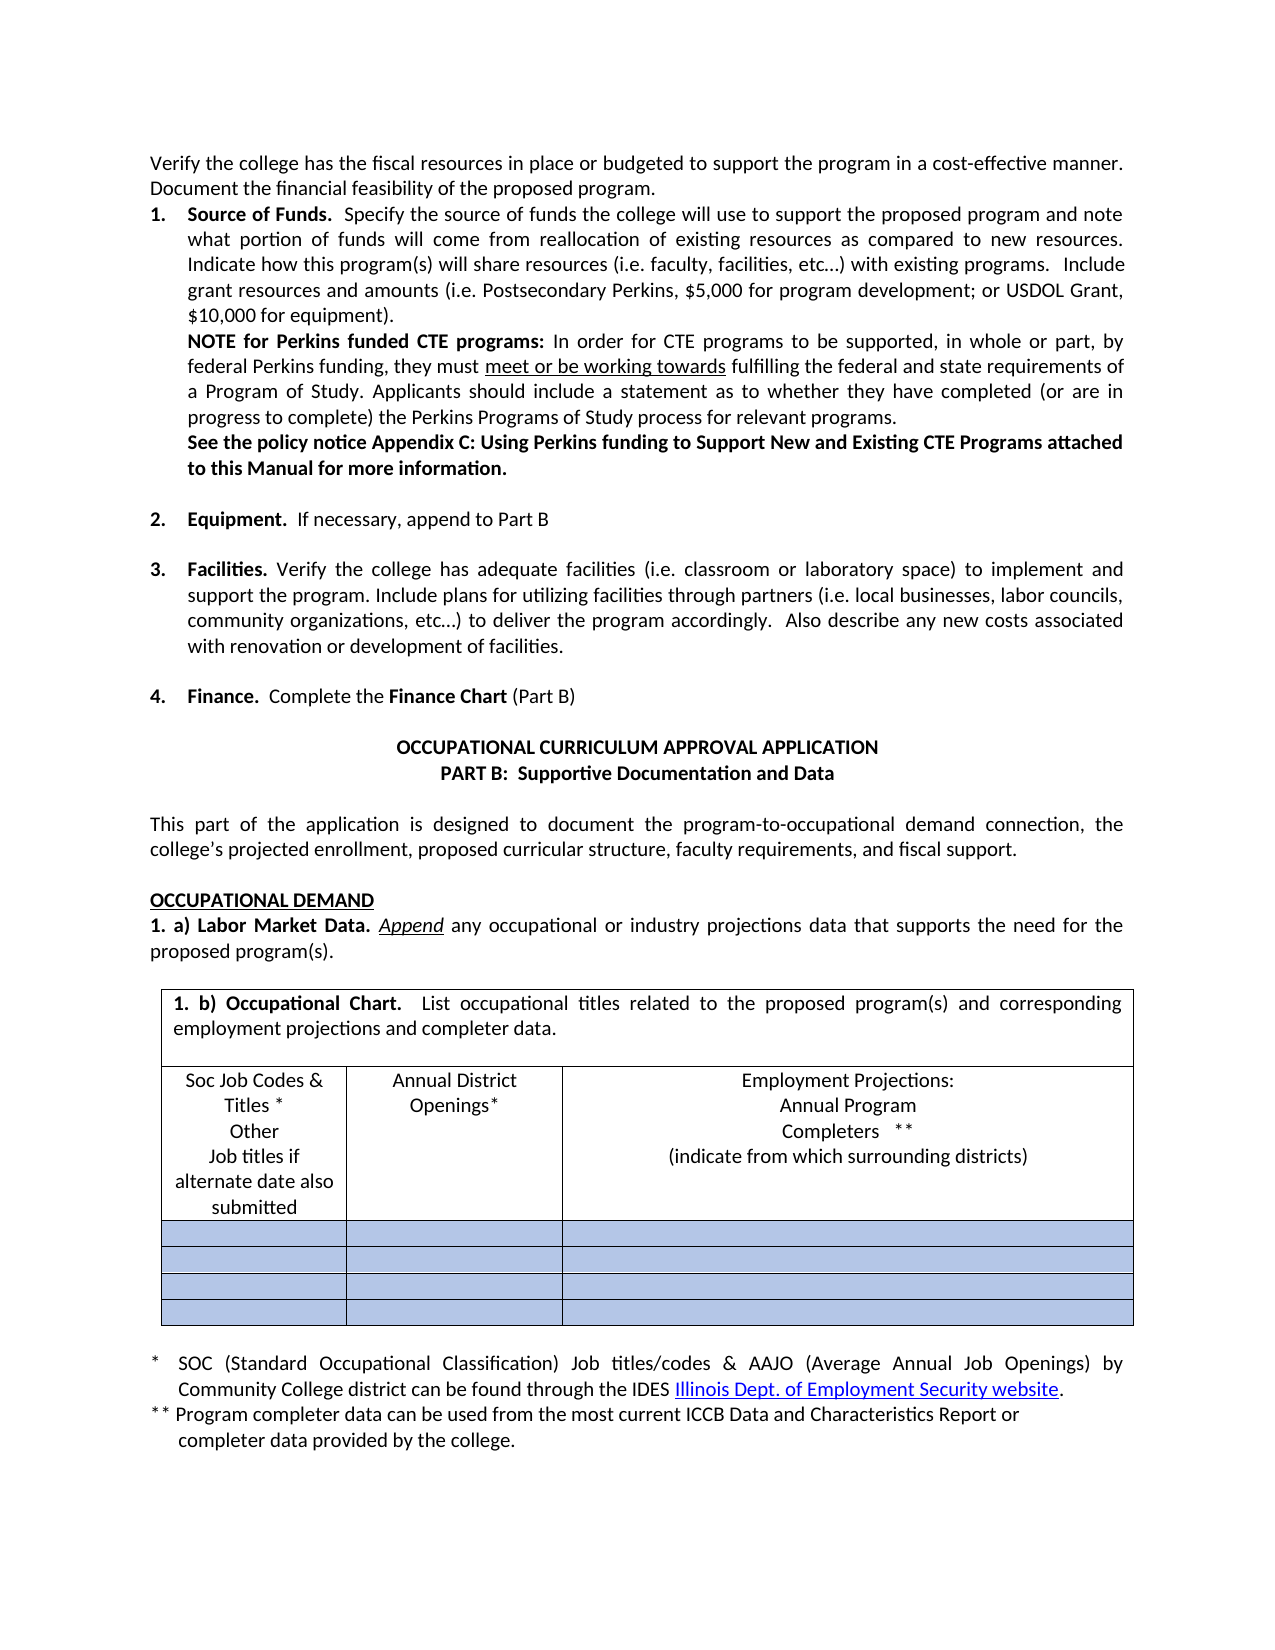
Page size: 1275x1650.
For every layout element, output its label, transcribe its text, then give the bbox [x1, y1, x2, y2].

text See the policy notice Appendix C: Using Perkins funding to Support New and Existing CTE Programs attached to this Manual for more information. [187, 429, 1125, 480]
table_header 1. b) Occupational Chart. List occupational titles related to the proposed program(s) and corresponding employment projections and completer data. [162, 990, 1133, 1066]
list Verify the college has the fiscal resources in place or budgeted to support the program in a cost-effective manner. Document the financial feasibility of the proposed program. [150, 150, 1125, 201]
list Equipment. If necessary, append to Part B [150, 506, 1125, 531]
text OCCUPATIONAL DEMAND [150, 887, 1125, 912]
list Finance. Complete the Finance Chart (Part B) [150, 684, 1125, 709]
table_cell Employment Projections: Annual Program Completers ** (indicate from which surrounding districts) [563, 1067, 1133, 1219]
table_cell Soc Job Codes & Titles * Other Job titles if alternate date also submitted [162, 1067, 346, 1219]
table_cell [347, 1300, 562, 1325]
list * SOC (Standard Occupational Classification) Job titles/codes & AAJO (Average Annual Job Openings) by Community College district can be found through the IDES Illinois Dept. of Employment Security website. [150, 1351, 1125, 1401]
table_cell [347, 1247, 562, 1272]
table_cell [563, 1247, 1133, 1272]
text PART B: Supportive Documentation and Data [150, 760, 1125, 785]
table_cell Annual District Openings* [347, 1067, 562, 1219]
table_cell [347, 1274, 562, 1299]
text OCCUPATIONAL CURRICULUM APPROVAL APPLICATION [150, 734, 1125, 760]
list 1. a) Labor Market Data. Append any occupational or industry projections data that supports the need for the proposed program(s). [150, 912, 1125, 963]
table_cell [347, 1221, 562, 1246]
text This part of the application is designed to document the program-to-occupational demand connection, the college’s projected enrollment, proposed curricular structure, faculty requirements, and fiscal support. [150, 811, 1125, 862]
table_cell [162, 1247, 346, 1272]
table_cell [563, 1221, 1133, 1246]
list Source of Funds. Specify the source of funds the college will use to support the proposed program and note what portion of funds will come from reallocation of existing resources as compared to new resources. Indicate how this program(s) will share resources (i.e. faculty, facilities, etc…) with existing programs. Include grant resources and amounts (i.e. Postsecondary Perkins, $5,000 for program development; or USDOL Grant, $10,000 for equipment). [150, 201, 1125, 328]
list ** Program completer data can be used from the most current ICCB Data and Characteristics Report or [150, 1401, 1125, 1427]
list Facilities. Verify the college has adequate facilities (i.e. classroom or laboratory space) to implement and support the program. Include plans for utilizing facilities through partners (i.e. local businesses, labor councils, community organizations, etc…) to deliver the program accordingly. Also describe any new costs associated with renovation or development of facilities. [150, 557, 1125, 658]
table_cell [162, 1221, 346, 1246]
table_cell [563, 1300, 1133, 1325]
table_cell [162, 1274, 346, 1299]
text NOTE for Perkins funded CTE programs: In order for CTE programs to be supported, in whole or part, by federal Perkins funding, they must meet or be working towards fulfilling the federal and state requirements of a Program of Study. Applicants should include a statement as to whether they have completed (or are in progress to complete) the Perkins Programs of Study process for relevant programs. [187, 328, 1125, 429]
table_cell [563, 1274, 1133, 1299]
list completer data provided by the college. [150, 1427, 1125, 1452]
table_cell [162, 1300, 346, 1325]
